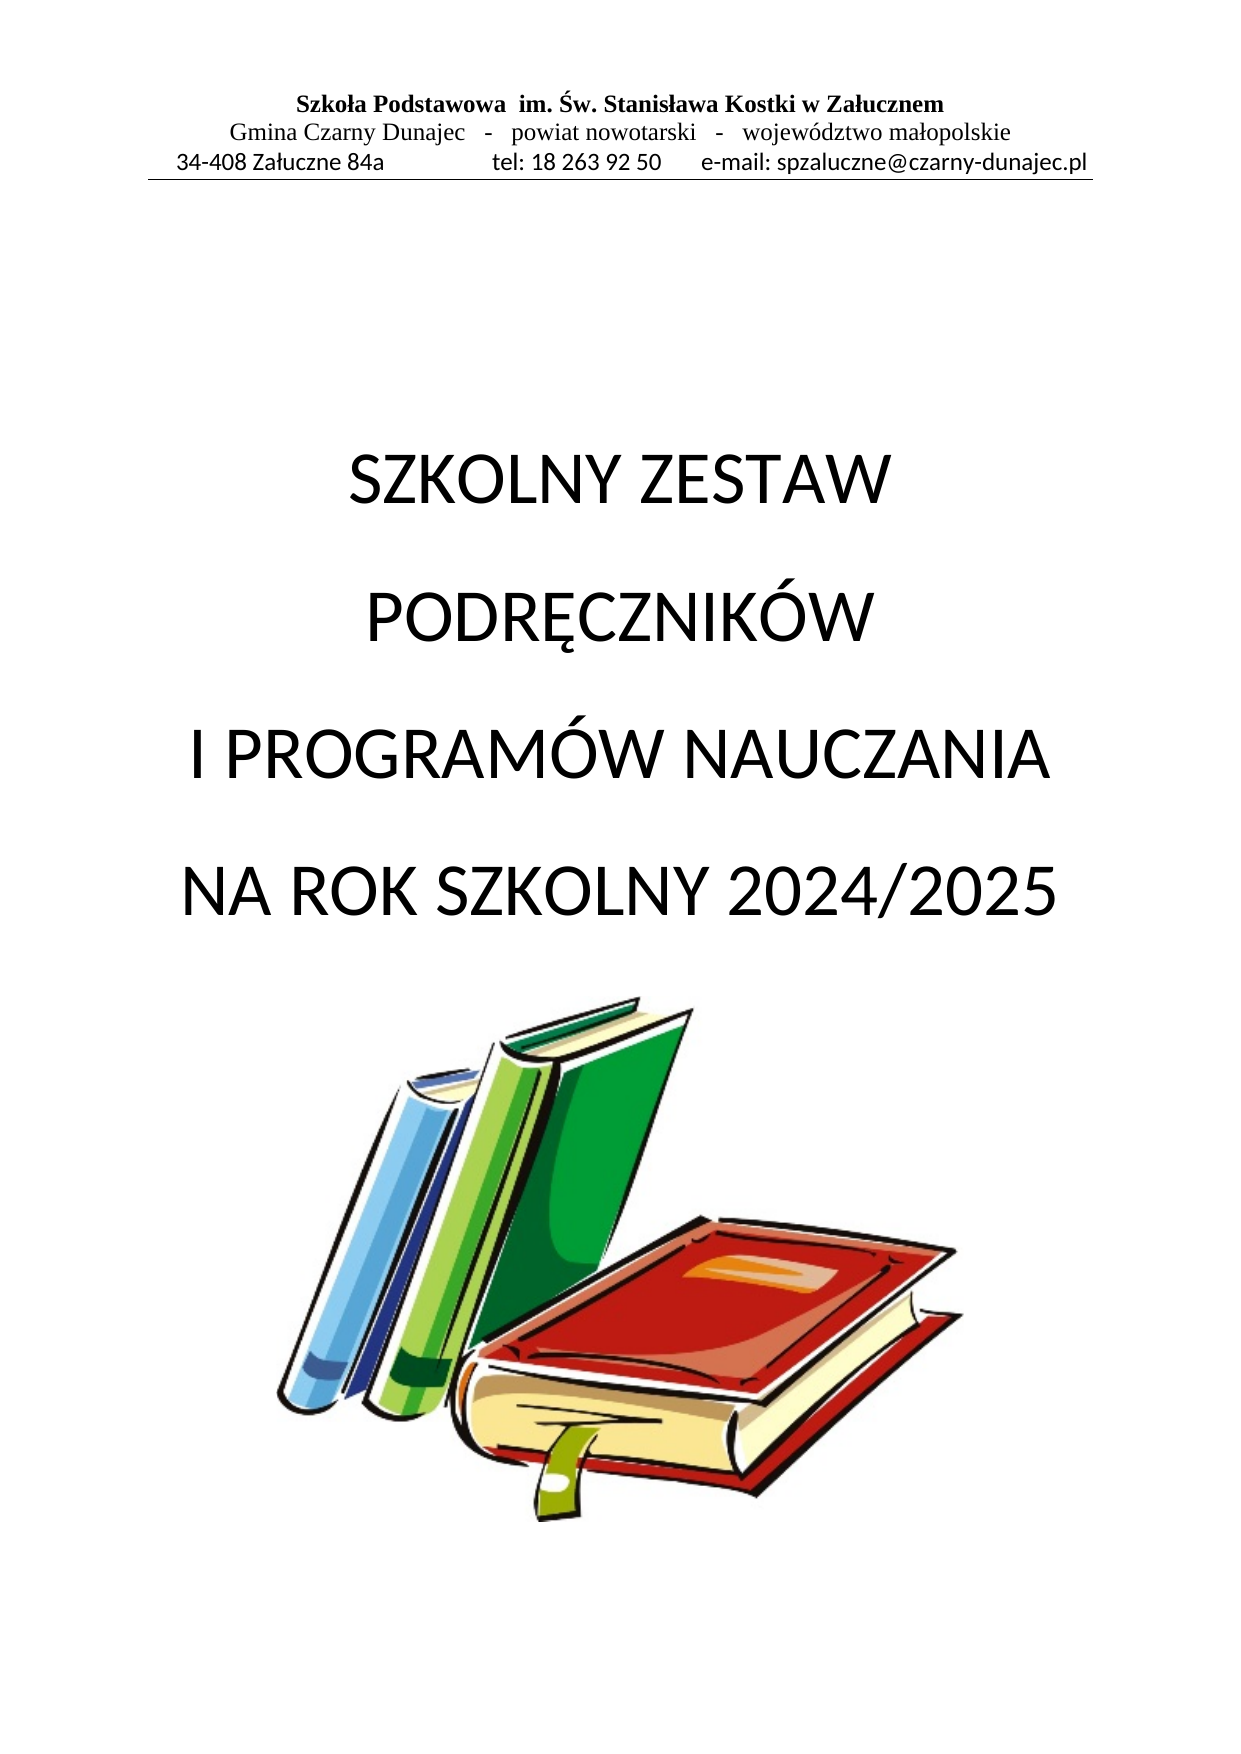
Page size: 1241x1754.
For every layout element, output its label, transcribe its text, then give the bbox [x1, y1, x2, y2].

title Szkoła Podstawowa im. Św. Stanisława Kostki w Załucznem [148, 89, 1093, 117]
text 34-408 Załuczne 84a tel: 18 263 92 50 e-mail: spzaluczne@czarny-dunajec.pl [148, 146, 1093, 179]
picture [276, 996, 964, 1522]
text SZKOLNY ZESTAW PODRĘCZNIKÓW I PROGRAMÓW NAUCZANIA NA ROK SZKOLNY 2024/2025 [148, 431, 1093, 934]
subtitle Gmina Czarny Dunajec - powiat nowotarski - województwo małopolskie [148, 117, 1093, 146]
